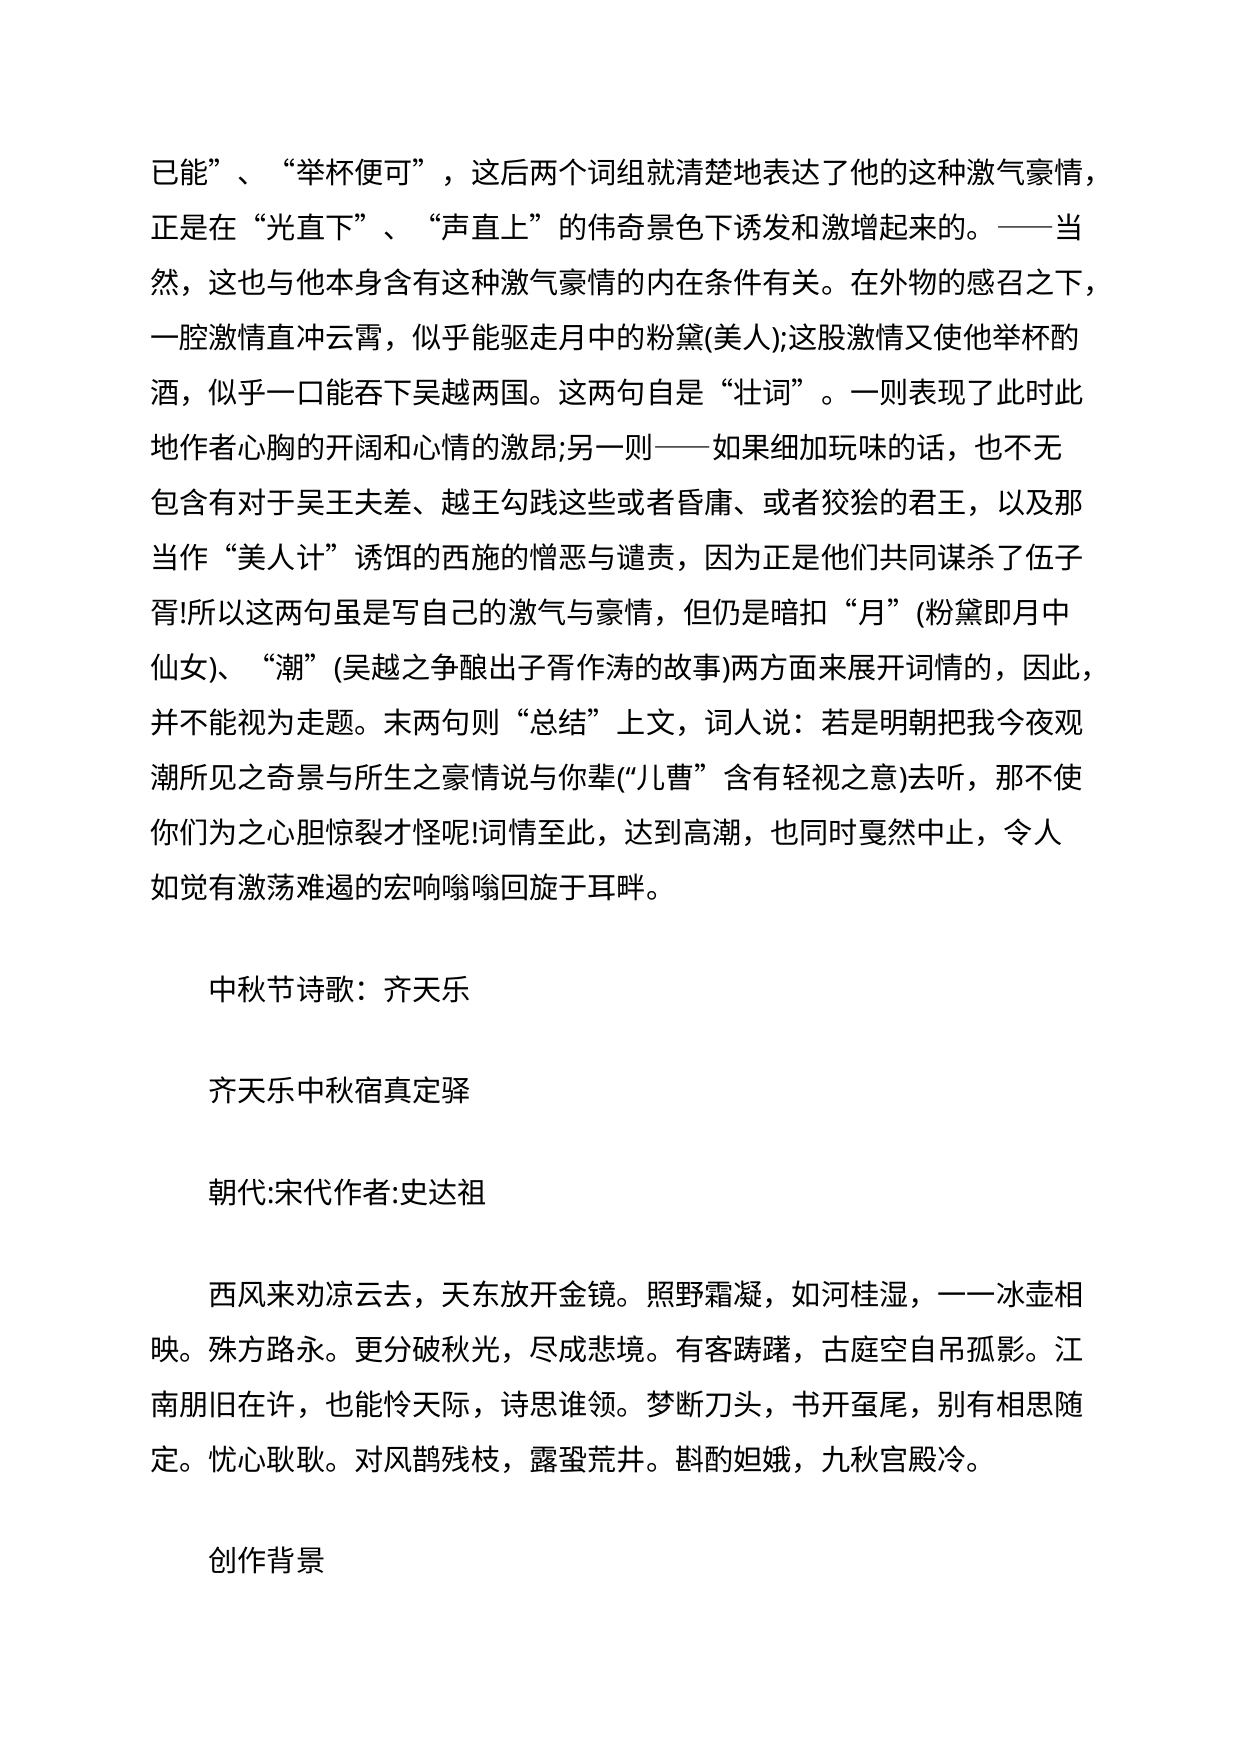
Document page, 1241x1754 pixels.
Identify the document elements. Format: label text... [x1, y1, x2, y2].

text 中秋节诗歌：齐天乐 [150, 966, 1090, 1008]
text 朝代:宋代作者:史达祖 [150, 1169, 1090, 1212]
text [150, 150, 1090, 907]
text 齐天乐中秋宿真定驿 [150, 1068, 1090, 1110]
text 创作背景 [150, 1538, 1090, 1580]
text 西风来劝凉云去，天东放开金镜。照野霜凝，如河桂湿，一一冰壶相映。殊方路永。更分破秋光，尽成悲境。有客踌躇，古庭空自吊孤影。江南朋旧在许，也能怜天际，诗思谁领。梦断刀头，书开虿尾，别有相思随定。忧心耿耿。对风鹊残枝，露蛩荒井。斟酌妲娥，九秋宫殿冷。 [150, 1272, 1090, 1478]
